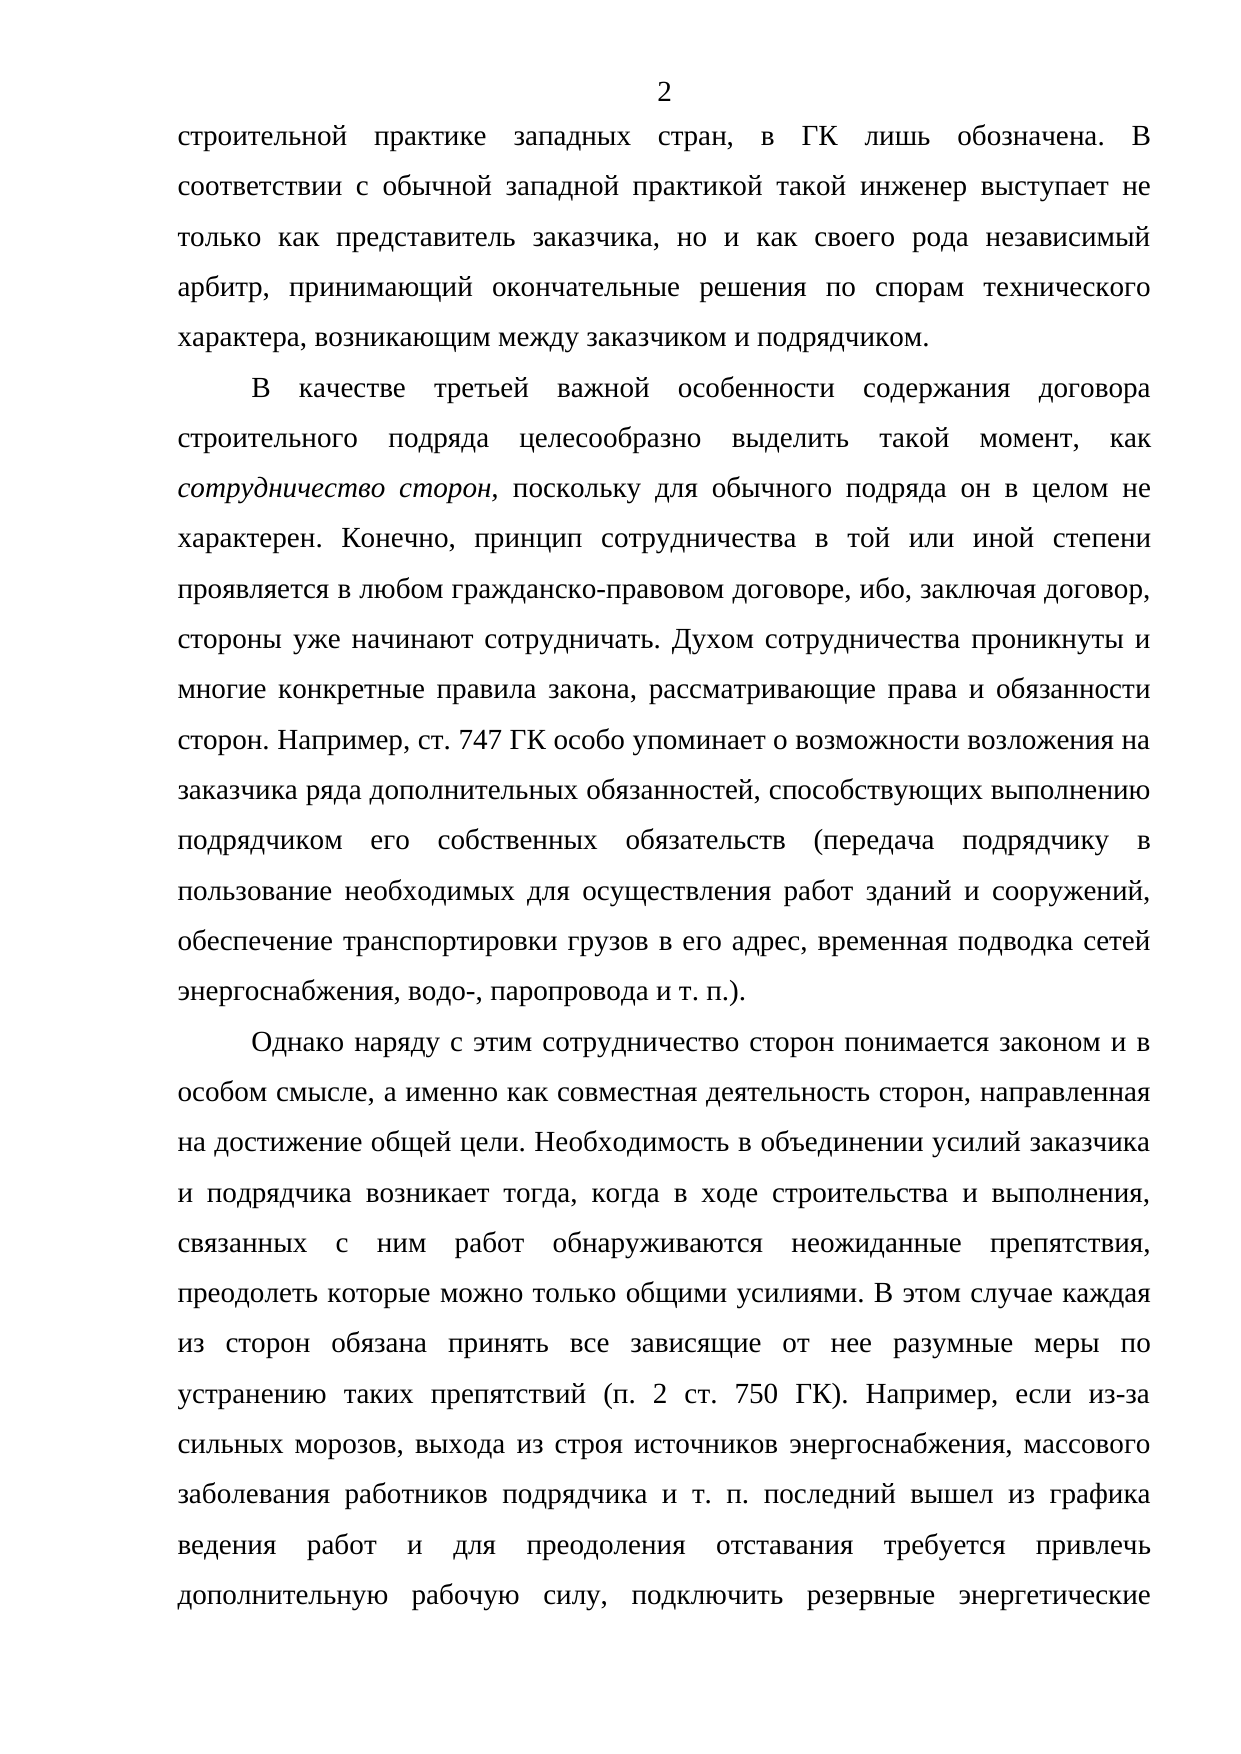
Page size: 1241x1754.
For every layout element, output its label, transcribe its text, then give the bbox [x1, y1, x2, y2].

text В качестве третьей важной особенности содержания договора строительного подряда целесообразно выделить такой момент, как сотрудничество сторон, поскольку для обычного подряда он в целом не характерен. Конечно, принцип сотрудничества в той или иной степени проявляется в любом гражданско-правовом договоре, ибо, заключая договор, стороны уже начинают сотрудничать. Духом сотрудничества проникнуты и многие конкретные правила закона, рассматривающие права и обязанности сторон. Например, ст. 747 ГК особо упоминает о возможности возложения на заказчика ряда дополнительных обязанностей, способствующих выполнению подрядчиком его собственных обязательств (передача подрядчику в пользование необходимых для осуществления работ зданий и сооружений, обеспечение транспортировки грузов в его адрес, временная подводка сетей энергоснабжения, водо-, паропровода и т. п.). [177, 370, 1152, 1007]
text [177, 1024, 1152, 1611]
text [177, 118, 1152, 353]
